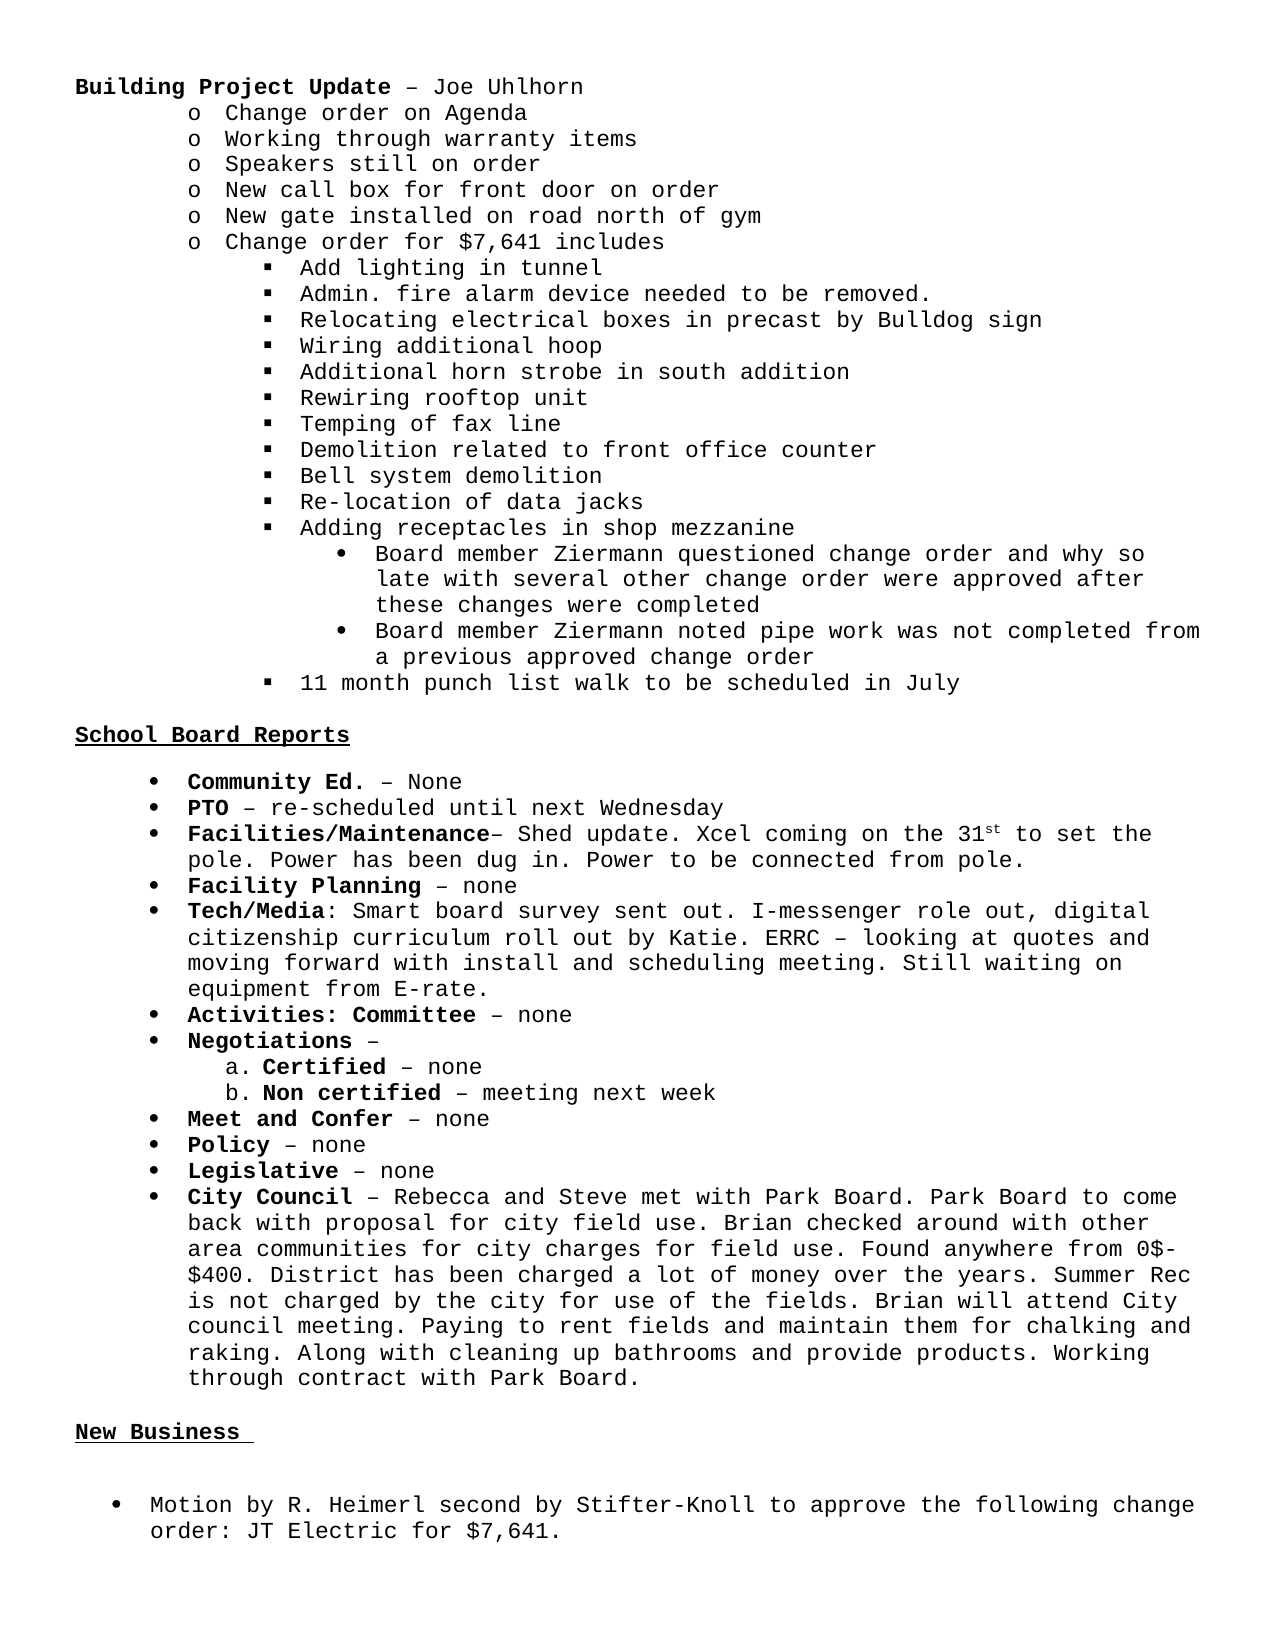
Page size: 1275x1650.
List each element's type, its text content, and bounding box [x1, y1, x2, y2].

list 11 month punch list walk to be scheduled in July [262, 672, 1200, 697]
text New Business [75, 1421, 1200, 1447]
list Temping of fax line [262, 412, 1200, 438]
list Facility Planning – none [150, 874, 1200, 900]
list Working through warranty items [187, 127, 1200, 153]
list Motion by R. Heimerl second by Stifter-Knoll to approve the following change order: JT Electric for $7,641. [112, 1493, 1200, 1545]
list Wiring additional hoop [262, 334, 1200, 360]
list New call box for front door on order [187, 179, 1200, 205]
list Board member Ziermann noted pipe work was not completed from a previous approved change order [337, 620, 1200, 672]
list Meet and Confer – none [150, 1107, 1200, 1133]
list Activities: Committee – none [150, 1004, 1200, 1029]
list Additional horn strobe in south addition [262, 360, 1200, 386]
list City Council – Rebecca and Steve met with Park Board. Park Board to come back with proposal for city field use. Brian checked around with other area communities for city charges for field use. Found anywhere from 0$-$400. District has been charged a lot of money over the years. Summer Rec is not charged by the city for use of the fields. Brian will attend City council meeting. Paying to rent fields and maintain them for chalking and raking. Along with cleaning up bathrooms and provide products. Working through contract with Park Board. [150, 1185, 1200, 1393]
list Facilities/Maintenance– Shed update. Xcel coming on the 31st to set the pole. Power has been dug in. Power to be connected from pole. [150, 822, 1200, 874]
list Adding receptacles in shop mezzanine [262, 516, 1200, 542]
list Demolition related to front office counter [262, 438, 1200, 464]
list Negotiations – [150, 1029, 1200, 1056]
list Relocating electrical boxes in precast by Bulldog sign [262, 308, 1200, 334]
list Rewiring rooftop unit [262, 386, 1200, 412]
list Change order on Agenda [187, 101, 1200, 127]
list Tech/Media: Smart board survey sent out. I-messenger role out, digital citizenship curriculum roll out by Katie. ERRC – looking at quotes and moving forward with install and scheduling meeting. Still waiting on equipment from E-rate. [150, 900, 1200, 1004]
list Admin. fire alarm device needed to be removed. [262, 282, 1200, 308]
text Building Project Update – Joe Uhlhorn [75, 75, 1200, 101]
list New gate installed on road north of gym [187, 205, 1200, 231]
list Speakers still on order [187, 153, 1200, 179]
list Bell system demolition [262, 464, 1200, 490]
list Board member Ziermann questioned change order and why so late with several other change order were approved after these changes were completed [337, 542, 1200, 620]
list Community Ed. – None [150, 770, 1200, 796]
list PTO – re-scheduled until next Wednesday [150, 796, 1200, 822]
list Policy – none [150, 1133, 1200, 1159]
text School Board Reports [75, 723, 1200, 749]
list Re-location of data jacks [262, 490, 1200, 516]
list Change order for $7,641 includes [187, 231, 1200, 257]
list Legislative – none [150, 1159, 1200, 1185]
list Non certified – meeting next week [225, 1081, 1200, 1107]
list Certified – none [225, 1056, 1200, 1081]
list Add lighting in tunnel [262, 257, 1200, 282]
